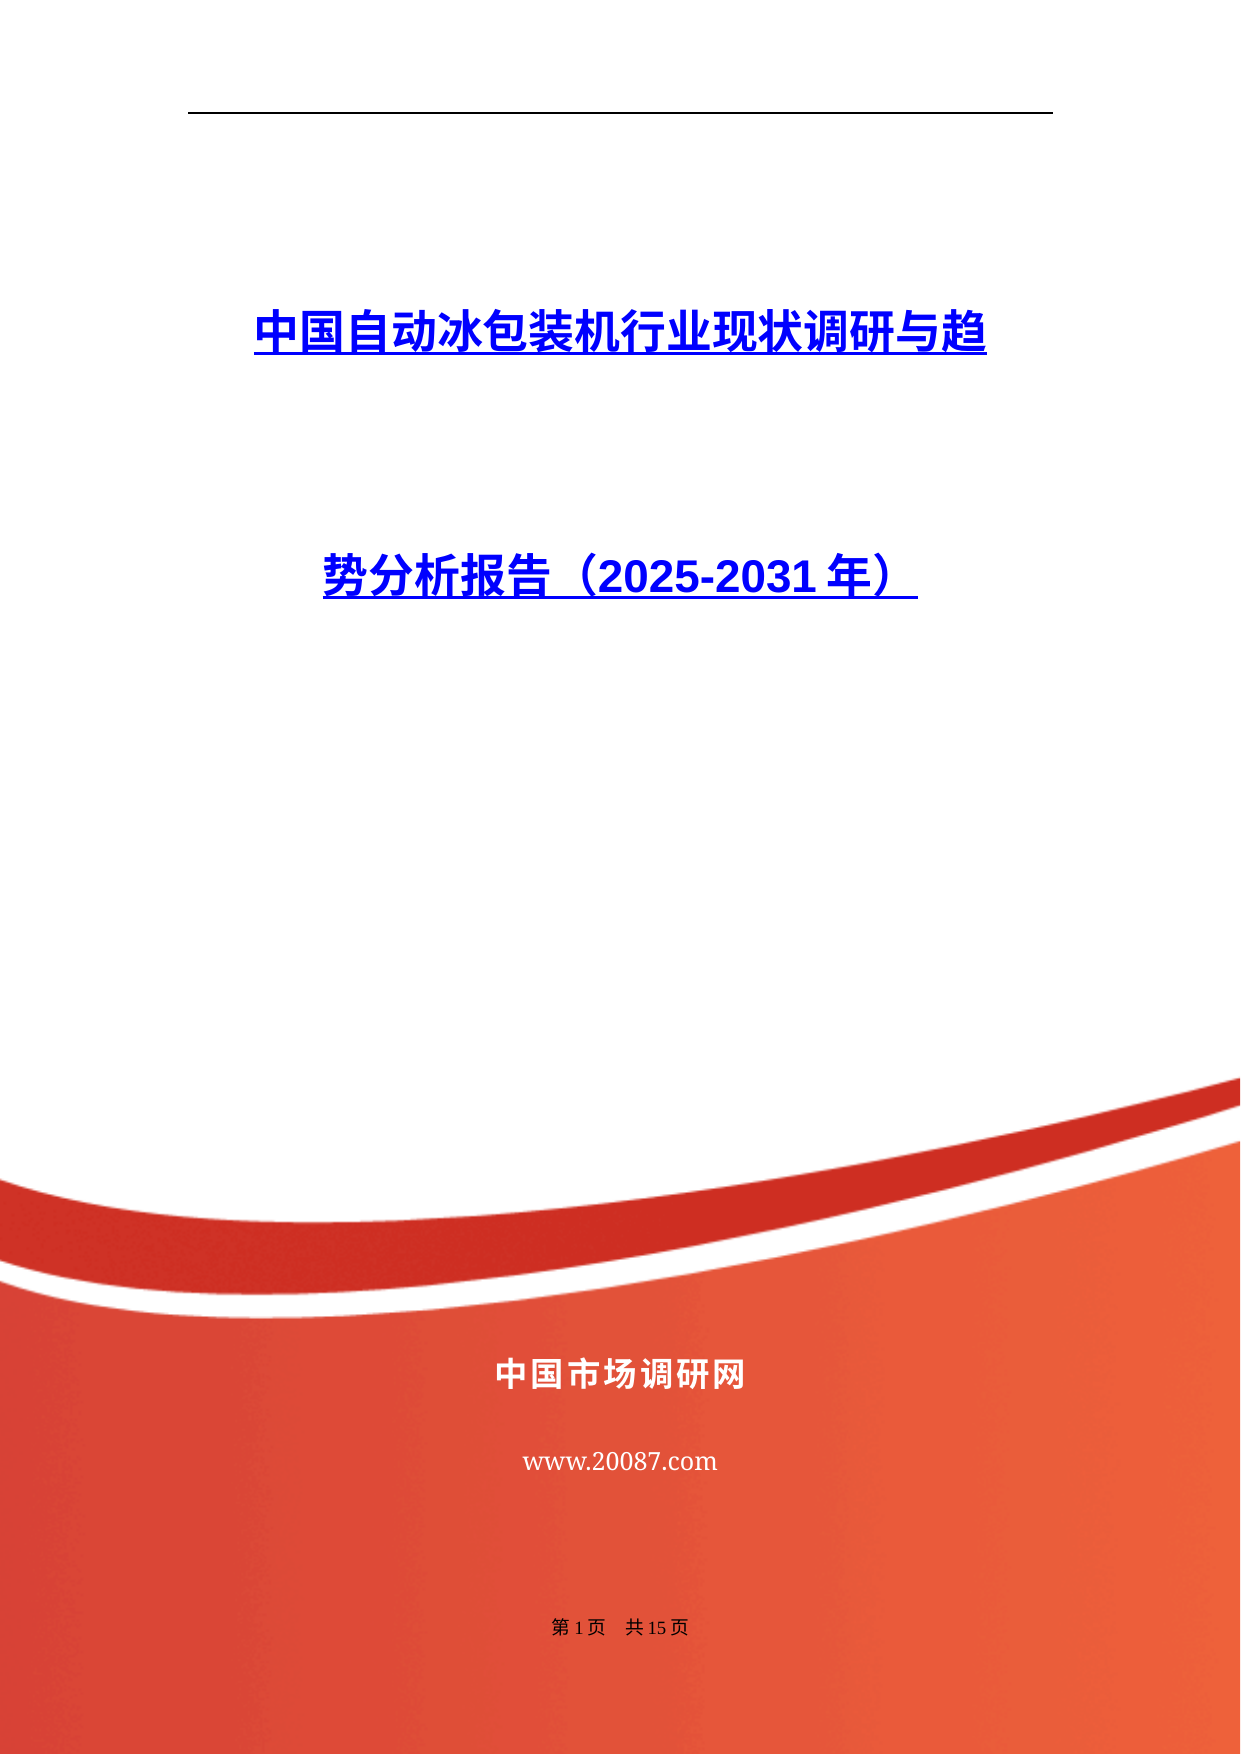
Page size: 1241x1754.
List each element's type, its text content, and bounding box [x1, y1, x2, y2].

text www.20087.com [187, 1428, 1053, 1493]
subtitle 中国市场调研网 [187, 1339, 1053, 1404]
table_header 中国自动冰包装机行业现状调研与趋势分析报告（2025-2031年） [188, 207, 1053, 773]
picture [0, 1006, 1241, 1754]
